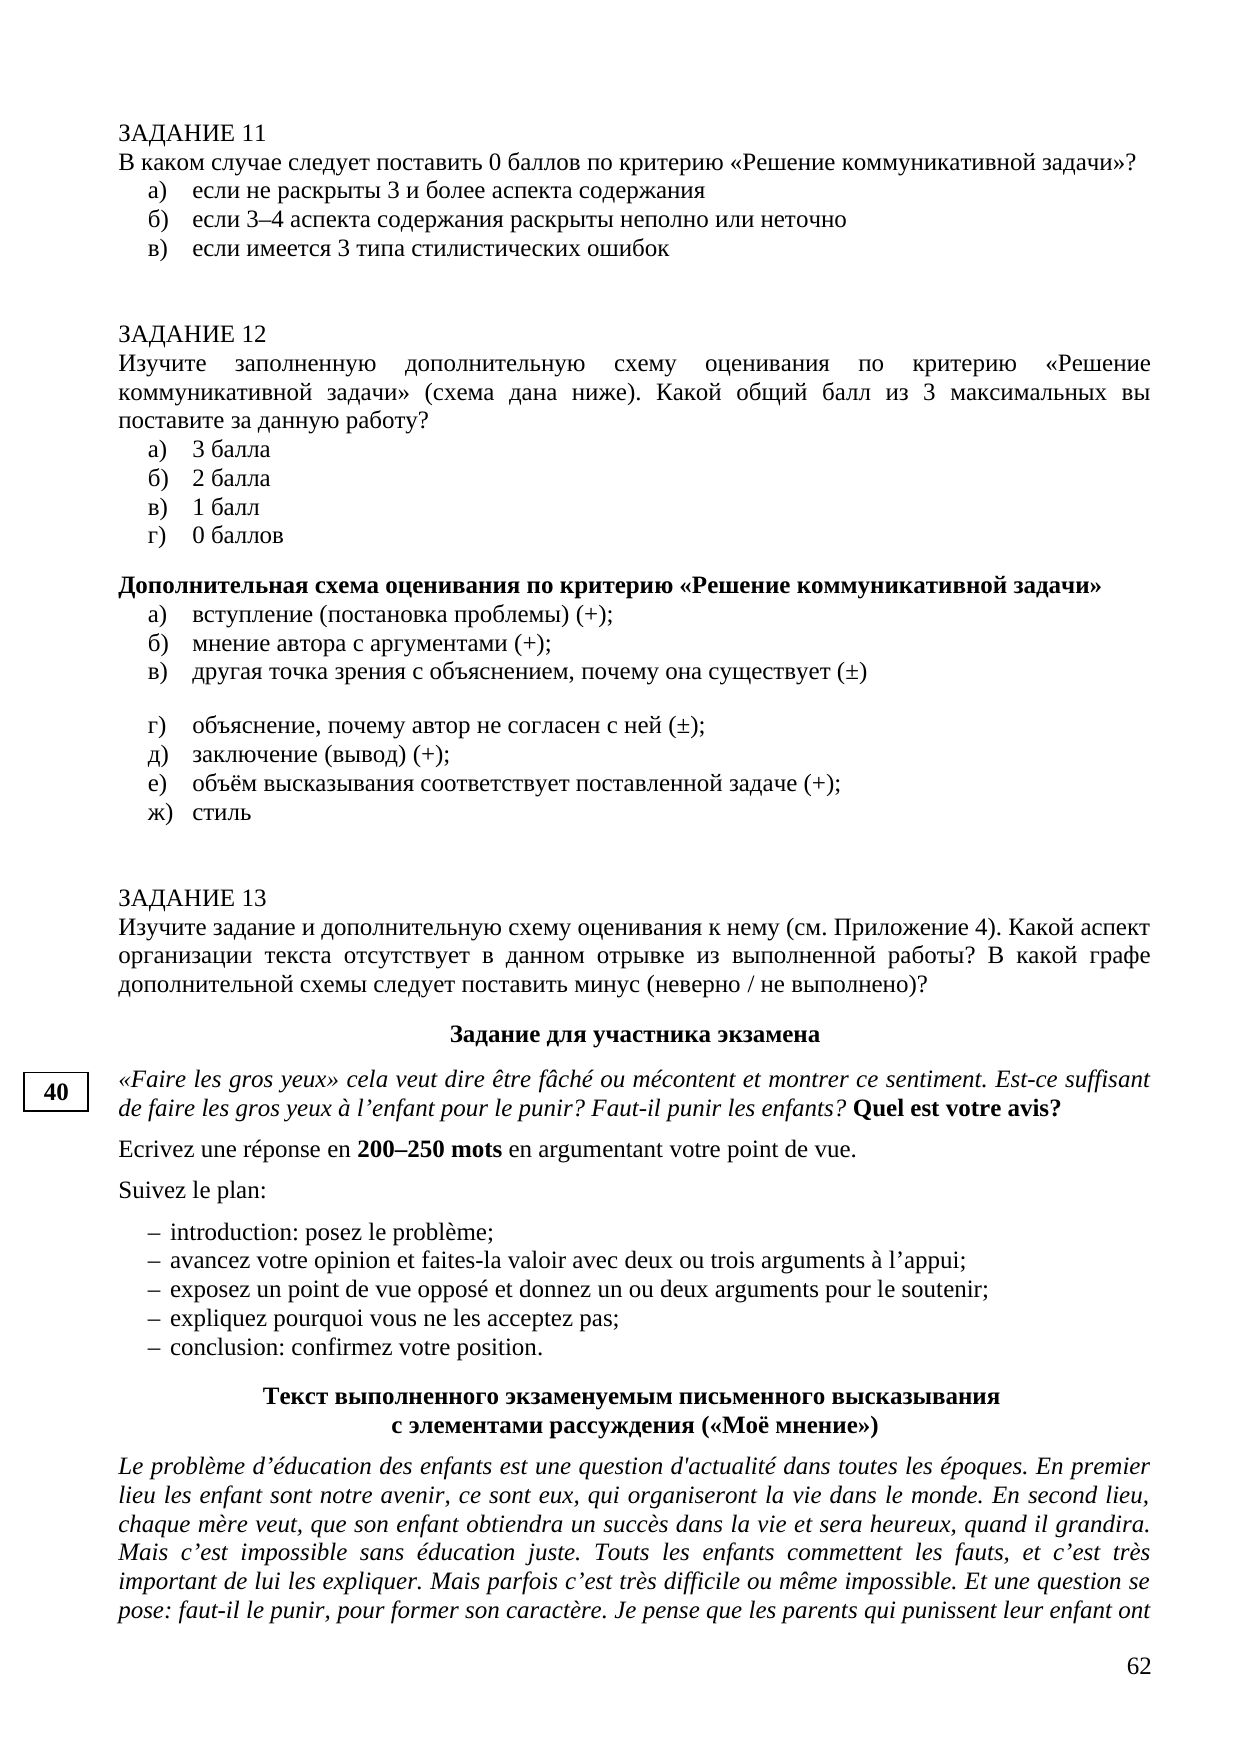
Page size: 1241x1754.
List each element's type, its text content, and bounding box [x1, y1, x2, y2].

text б) 2 балла [148, 463, 1152, 492]
list expliquez pourquoi vous ne les acceptez pas; [148, 1303, 1157, 1332]
text а) вступление (постановка проблемы) (+); [148, 599, 1152, 628]
text ж) стиль [148, 797, 1152, 825]
text г) объяснение, почему автор не согласен с ней (±); [148, 710, 1152, 739]
text Дополнительная схема оценивания по критерию «Решение коммуникативной задачи» [118, 570, 1152, 599]
list conclusion: confirmez votre position. [148, 1332, 1157, 1360]
text ЗАДАНИЕ 11 [118, 118, 1152, 147]
text 40 [25, 1075, 87, 1108]
text г) 0 баллов [148, 521, 1152, 549]
text Задание для участника экзамена [118, 1019, 1152, 1047]
text а) 3 балла [148, 434, 1152, 463]
text «Faire les gros yeux» cela veut dire être fâché ou mécontent et montrer ce sentiment. Est-ce suffisant de faire les gros yeux à l’enfant pour le punir? Faut-il punir les enfants? Quel est votre avis? [118, 1064, 1152, 1122]
text е) объём высказывания соответствует поставленной задаче (+); [148, 768, 1152, 797]
list introduction: posez le problème; [148, 1217, 1157, 1245]
text в) 1 балл [148, 492, 1152, 521]
list exposez un point de vue opposé et donnez un ou deux arguments pour le soutenir; [148, 1274, 1157, 1303]
text Ecrivez une réponse en 200–250 mots en argumentant votre point de vue. [118, 1134, 1152, 1163]
text ЗАДАНИЕ 12 [118, 319, 1152, 348]
list avancez votre opinion et faites-la valoir avec deux ou trois arguments à l’appui; [148, 1245, 1157, 1274]
text Изучите заполненную дополнительную схему оценивания по критерию «Решение коммуникативной задачи» (схема дана ниже). Какой общий балл из 3 максимальных вы поставите за данную работу? [118, 348, 1152, 434]
text Suivez le plan: [118, 1175, 1152, 1204]
text б) если 3–4 аспекта содержания раскрыты неполно или неточно [148, 204, 1152, 233]
text В каком случае следует поставить 0 баллов по критерию «Решение коммуникативной задачи»? [118, 147, 1152, 176]
text а) если не раскрыты 3 и более аспекта содержания [148, 176, 1152, 204]
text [118, 1451, 1152, 1624]
text Текст выполненного экзаменуемым письменного высказывания с элементами рассуждения («Моё мнение») [118, 1381, 1152, 1439]
text ЗАДАНИЕ 13 [118, 883, 1152, 912]
text в) если имеется 3 типа стилистических ошибок [148, 233, 1152, 262]
text в) другая точка зрения с объяснением, почему она существует (±) [148, 656, 1152, 685]
text б) мнение автора с аргументами (+); [148, 628, 1152, 656]
text Изучите задание и дополнительную схему оценивания к нему (см. Приложение 4). Какой аспект организации текста отсутствует в данном отрывке из выполненной работы? В какой графе дополнительной схемы следует поставить минус (неверно / не выполнено)? [118, 912, 1152, 998]
text д) заключение (вывод) (+); [148, 739, 1152, 768]
